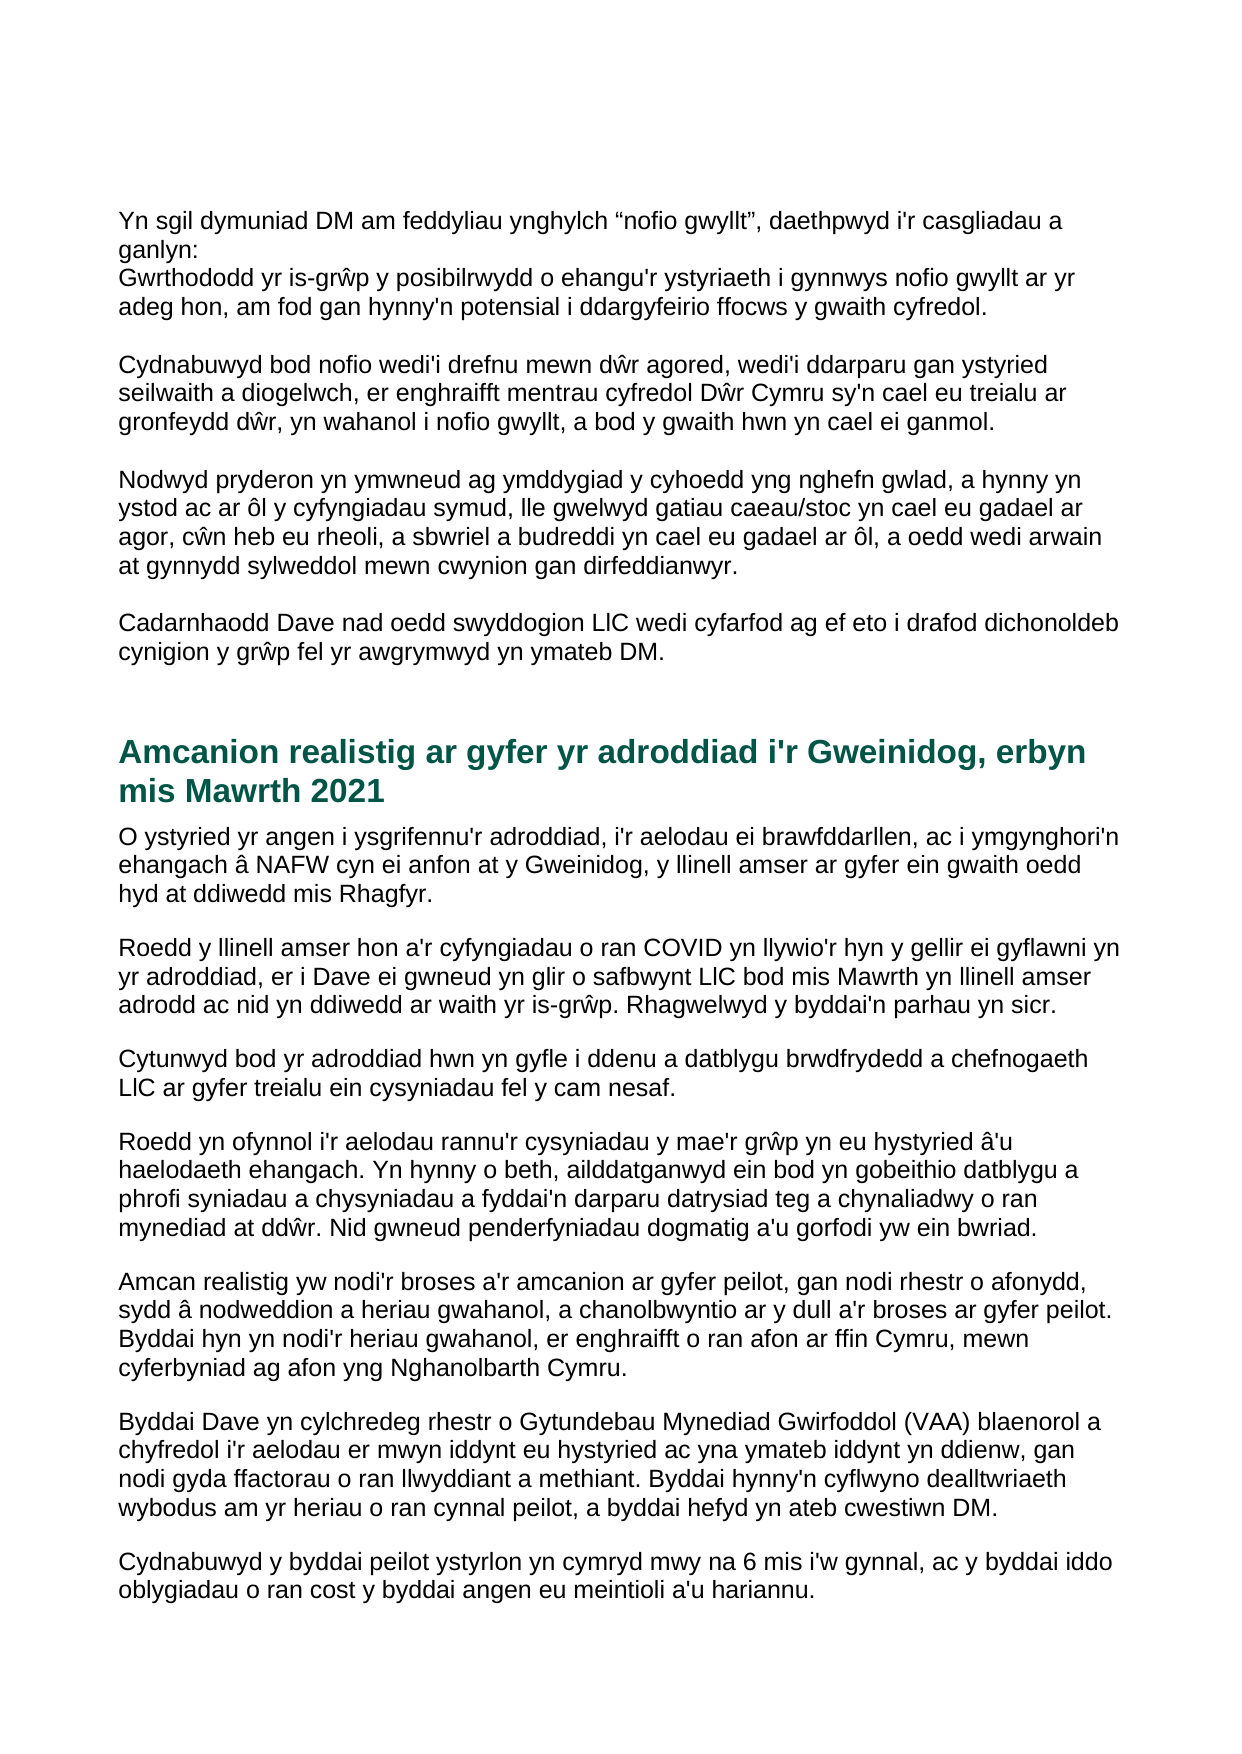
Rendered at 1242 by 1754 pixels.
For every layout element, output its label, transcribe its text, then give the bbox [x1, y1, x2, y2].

text Nodwyd pryderon yn ymwneud ag ymddygiad y cyhoedd yng nghefn gwlad, a hynny yn ystod ac ar ôl y cyfyngiadau symud, lle gwelwyd gatiau caeau/stoc yn cael eu gadael ar agor, cŵn heb eu rheoli, a sbwriel a budreddi yn cael eu gadael ar ôl, a oedd wedi arwain at gynnydd sylweddol mewn cwynion gan dirfeddianwyr. [118, 465, 1128, 580]
text Byddai Dave yn cylchredeg rhestr o Gytundebau Mynediad Gwirfoddol (VAA) blaenorol a chyfredol i'r aelodau er mwyn iddynt eu hystyried ac yna ymateb iddynt yn ddienw, gan nodi gyda ffactorau o ran llwyddiant a methiant. Byddai hynny'n cyflwyno dealltwriaeth wybodus am yr heriau o ran cynnal peilot, a byddai hefyd yn ateb cwestiwn DM. [118, 1407, 1123, 1522]
subtitle Amcanion realistig ar gyfer yr adroddiad i'r Gweinidog, erbyn mis Mawrth 2021 [118, 732, 1123, 809]
text Cadarnhaodd Dave nad oedd swyddogion LlC wedi cyfarfod ag ef eto i drafod dichonoldeb cynigion y grŵp fel yr awgrymwyd yn ymateb DM. [118, 608, 1128, 666]
text Gwrthododd yr is-grŵp y posibilrwydd o ehangu'r ystyriaeth i gynnwys nofio gwyllt ar yr adeg hon, am fod gan hynny'n potensial i ddargyfeirio ffocws y gwaith cyfredol. [118, 263, 1128, 321]
text O ystyried yr angen i ysgrifennu'r adroddiad, i'r aelodau ei brawfddarllen, ac i ymgynghori'n ehangach â NAFW cyn ei anfon at y Gweinidog, y llinell amser ar gyfer ein gwaith oedd hyd at ddiwedd mis Rhagfyr. [118, 822, 1123, 908]
text Amcan realistig yw nodi'r broses a'r amcanion ar gyfer peilot, gan nodi rhestr o afonydd, sydd â nodweddion a heriau gwahanol, a chanolbwyntio ar y dull a'r broses ar gyfer peilot. Byddai hyn yn nodi'r heriau gwahanol, er enghraifft o ran afon ar ffin Cymru, mewn cyferbyniad ag afon yng Nghanolbarth Cymru. [118, 1267, 1123, 1382]
text Cydnabuwyd bod nofio wedi'i drefnu mewn dŵr agored, wedi'i ddarparu gan ystyried seilwaith a diogelwch, er enghraifft mentrau cyfredol Dŵr Cymru sy'n cael eu treialu ar gronfeydd dŵr, yn wahanol i nofio gwyllt, a bod y gwaith hwn yn cael ei ganmol. [118, 350, 1128, 436]
text Roedd yn ofynnol i'r aelodau rannu'r cysyniadau y mae'r grŵp yn eu hystyried â'u haelodaeth ehangach. Yn hynny o beth, ailddatganwyd ein bod yn gobeithio datblygu a phrofi syniadau a chysyniadau a fyddai'n darparu datrysiad teg a chynaliadwy o ran mynediad at ddŵr. Nid gwneud penderfyniadau dogmatig a'u gorfodi yw ein bwriad. [118, 1127, 1123, 1242]
text Cytunwyd bod yr adroddiad hwn yn gyfle i ddenu a datblygu brwdfrydedd a chefnogaeth LlC ar gyfer treialu ein cysyniadau fel y cam nesaf. [118, 1044, 1123, 1102]
text Yn sgil dymuniad DM am feddyliau ynghylch “nofio gwyllt”, daethpwyd i'r casgliadau a ganlyn: [118, 206, 1128, 263]
text Roedd y llinell amser hon a'r cyfyngiadau o ran COVID yn llywio'r hyn y gellir ei gyflawni yn yr adroddiad, er i Dave ei gwneud yn glir o safbwynt LlC bod mis Mawrth yn llinell amser adrodd ac nid yn ddiwedd ar waith yr is-grŵp. Rhagwelwyd y byddai'n parhau yn sicr. [118, 933, 1123, 1019]
text Cydnabuwyd y byddai peilot ystyrlon yn cymryd mwy na 6 mis i'w gynnal, ac y byddai iddo oblygiadau o ran cost y byddai angen eu meintioli a'u hariannu. [118, 1547, 1123, 1604]
